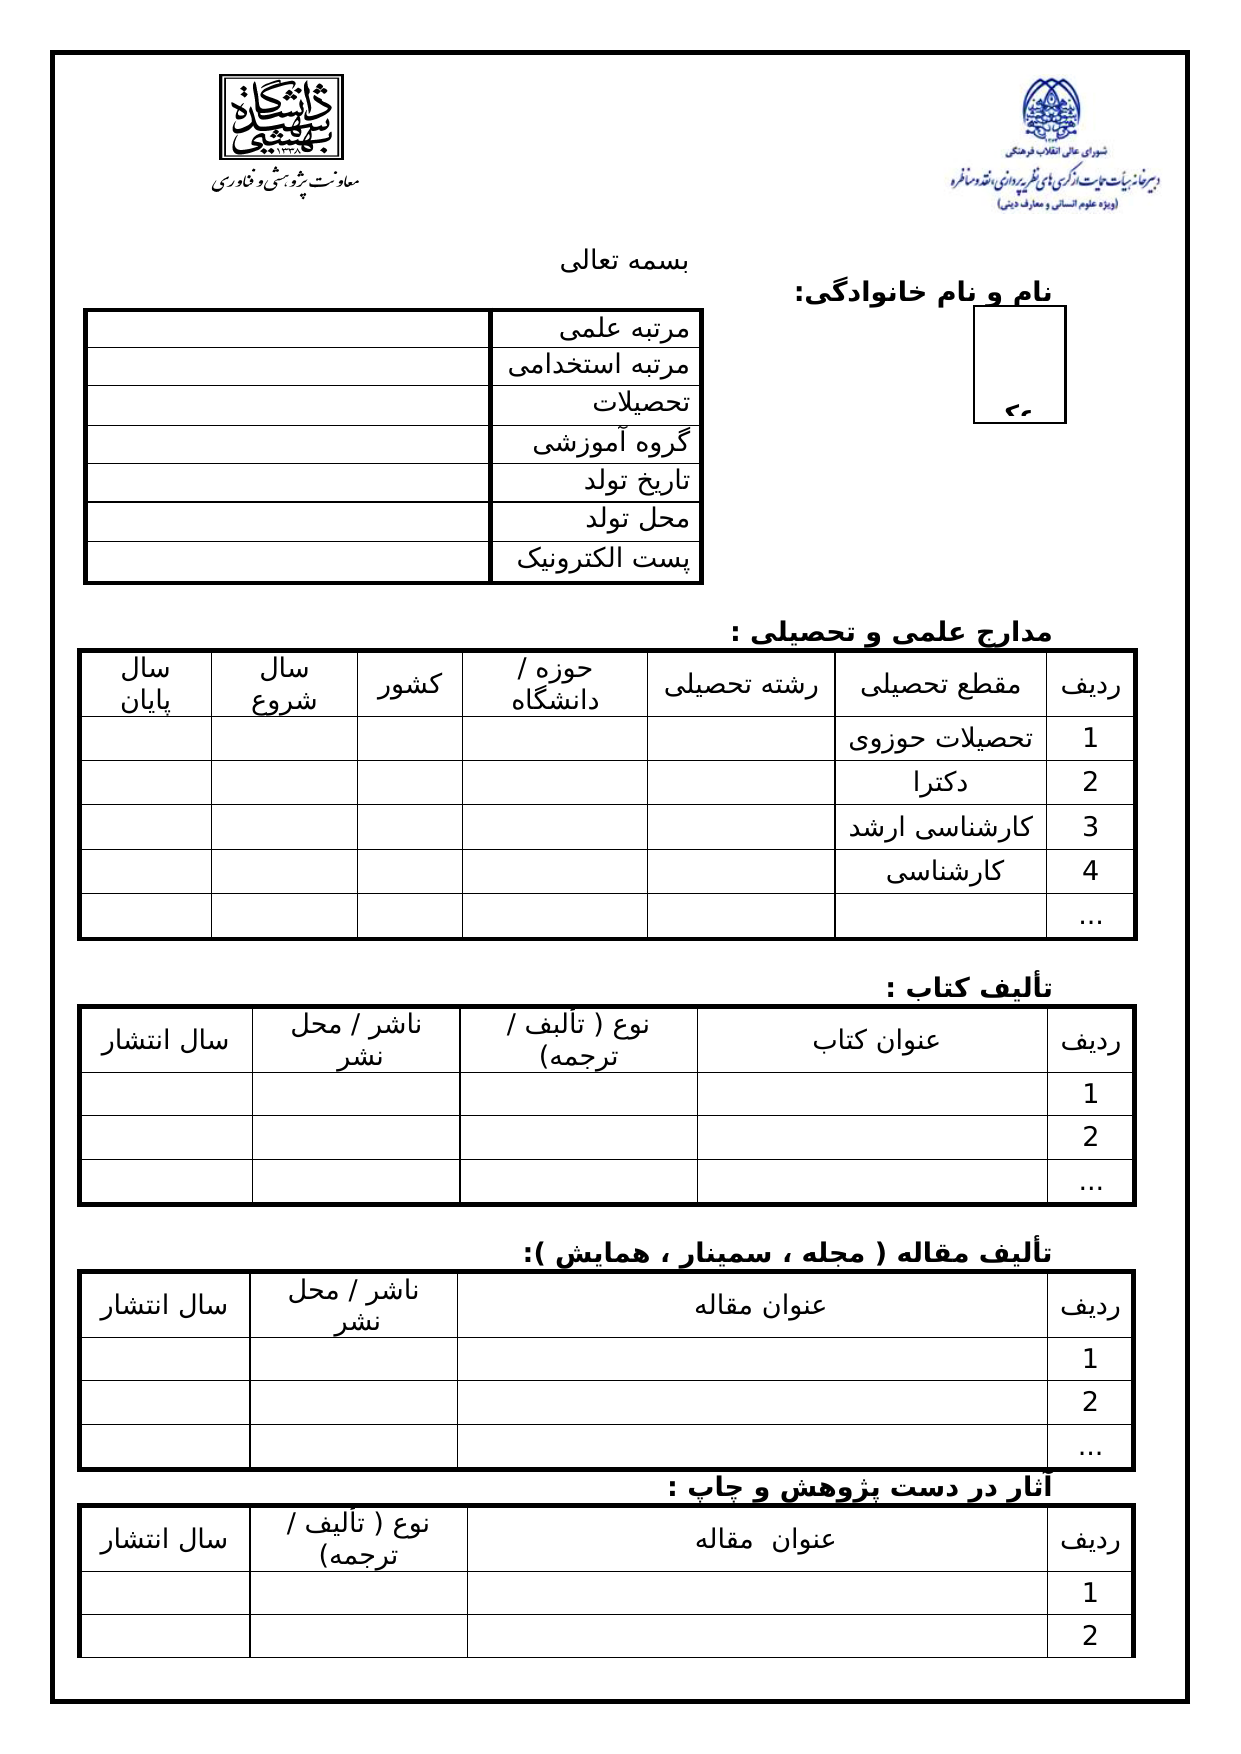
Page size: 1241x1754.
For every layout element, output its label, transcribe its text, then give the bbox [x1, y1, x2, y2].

text بسمه تعالی [187, 244, 1053, 276]
table_cell کارشناسی [836, 850, 1046, 893]
table_cell [648, 850, 834, 893]
table_header سال انتشار [82, 1009, 252, 1072]
table_cell [88, 426, 488, 463]
table_cell [463, 761, 647, 804]
table_cell [253, 1160, 459, 1202]
table_cell 2 [1048, 1381, 1131, 1423]
table_cell [82, 717, 211, 760]
table_cell [82, 894, 211, 937]
table_cell [461, 1116, 697, 1158]
table_cell 2 [1048, 1116, 1132, 1158]
table_cell ... [1048, 1160, 1132, 1202]
table_cell [648, 717, 834, 760]
table_cell ... [1047, 894, 1133, 937]
table_cell [698, 1160, 1047, 1202]
table_header ناشر / محل نشر [253, 1009, 459, 1072]
table_cell [212, 805, 357, 849]
table_cell [212, 717, 357, 760]
table_cell [212, 761, 357, 804]
table_cell [463, 894, 647, 937]
table_header ردیف [1047, 653, 1133, 716]
table_header عنوان مقاله [458, 1274, 1047, 1337]
text تألیف مقاله ( مجله ، سمینار ، همایش ): [187, 1238, 1053, 1269]
table_cell [82, 1073, 252, 1115]
table_header مرتبه علمی [493, 312, 699, 347]
table_cell 1 [1047, 717, 1133, 760]
table_cell [358, 850, 462, 893]
table_cell محل تولد [493, 503, 699, 541]
table_cell مرتبه استخدامی [493, 348, 699, 385]
table_cell [82, 805, 211, 849]
table_cell [463, 805, 647, 849]
table_cell [88, 464, 488, 501]
table_header ردیف [1048, 1009, 1132, 1072]
table_cell [253, 1116, 459, 1158]
table_cell [648, 761, 834, 804]
table_header سال پایان [82, 653, 211, 716]
table_cell [358, 894, 462, 937]
text مدارج علمی و تحصیلی : [187, 616, 1053, 648]
table_cell 4 [1047, 850, 1133, 893]
text آثار در دست پژوهش و چاپ : [187, 1472, 1053, 1503]
table_cell [251, 1381, 457, 1423]
table_cell [253, 1073, 459, 1115]
table_cell [82, 1615, 249, 1657]
table_cell [251, 1572, 467, 1614]
table_cell 2 [1047, 761, 1133, 804]
table_header [88, 312, 488, 347]
table_cell تحصیلات حوزوی [836, 717, 1046, 760]
table_header رشته تحصیلی [648, 653, 834, 716]
table_cell [458, 1425, 1047, 1467]
table_cell [463, 850, 647, 893]
table_cell [358, 805, 462, 849]
table_cell [468, 1615, 1047, 1657]
table_cell پست الکترونیک [493, 542, 699, 581]
table_cell گروه آموزشی [493, 426, 699, 463]
table_header مقطع تحصیلی [836, 653, 1046, 716]
table_cell [88, 503, 488, 541]
table_header سال شروع [212, 653, 357, 716]
table_cell کارشناسی ارشد [836, 805, 1046, 849]
table_cell [82, 1425, 249, 1467]
table_cell [461, 1160, 697, 1202]
table_cell [463, 717, 647, 760]
table_header عنوان کتاب [698, 1009, 1047, 1072]
table_cell [358, 761, 462, 804]
table_cell ... [1048, 1425, 1131, 1467]
table_cell تاریخ تولد [493, 464, 699, 501]
text نام و نام خانوادگی: [187, 276, 1053, 308]
table_cell تحصیلات [493, 386, 699, 425]
table_cell [212, 850, 357, 893]
table_cell [458, 1338, 1047, 1380]
table_cell [358, 717, 462, 760]
table_cell [698, 1116, 1047, 1158]
table_cell دکترا [836, 761, 1046, 804]
table_cell [251, 1615, 467, 1657]
table_cell 1 [1048, 1572, 1131, 1614]
table_cell [648, 805, 834, 849]
table_header نوع ( تألیف / ترجمه) [251, 1508, 467, 1571]
picture [937, 74, 1163, 214]
table_cell 3 [1047, 805, 1133, 849]
table_cell [82, 1338, 249, 1380]
table_header ناشر / محل نشر [251, 1274, 457, 1337]
table_cell [468, 1572, 1047, 1614]
table_cell [458, 1381, 1047, 1423]
table_header ردیف [1048, 1274, 1131, 1337]
table_cell [251, 1425, 457, 1467]
text تألیف کتاب : [187, 972, 1053, 1004]
picture [187, 74, 381, 214]
table_header سال انتشار [82, 1274, 249, 1337]
table_cell [82, 850, 211, 893]
table_cell [82, 1381, 249, 1423]
table_header نوع ( تألبف / ترجمه) [461, 1009, 697, 1072]
table_cell [82, 761, 211, 804]
table_cell [698, 1073, 1047, 1115]
table_cell 2 [1048, 1615, 1131, 1657]
table_cell [836, 894, 1046, 937]
table_cell [251, 1338, 457, 1380]
table_header ردیف [1048, 1508, 1131, 1571]
table_cell 1 [1048, 1073, 1132, 1115]
table_cell [82, 1116, 252, 1158]
table_header حوزه / دانشگاه [463, 653, 647, 716]
table_cell [88, 386, 488, 425]
table_cell [88, 348, 488, 385]
table_cell [82, 1160, 252, 1202]
table_cell [88, 542, 488, 581]
table_cell [82, 1572, 249, 1614]
table_cell 1 [1048, 1338, 1131, 1380]
table_cell [461, 1073, 697, 1115]
table_header کشور [358, 653, 462, 716]
table_header سال انتشار [82, 1508, 249, 1571]
table_cell [212, 894, 357, 937]
table_cell [648, 894, 834, 937]
table_header عنوان مقاله [468, 1508, 1047, 1571]
